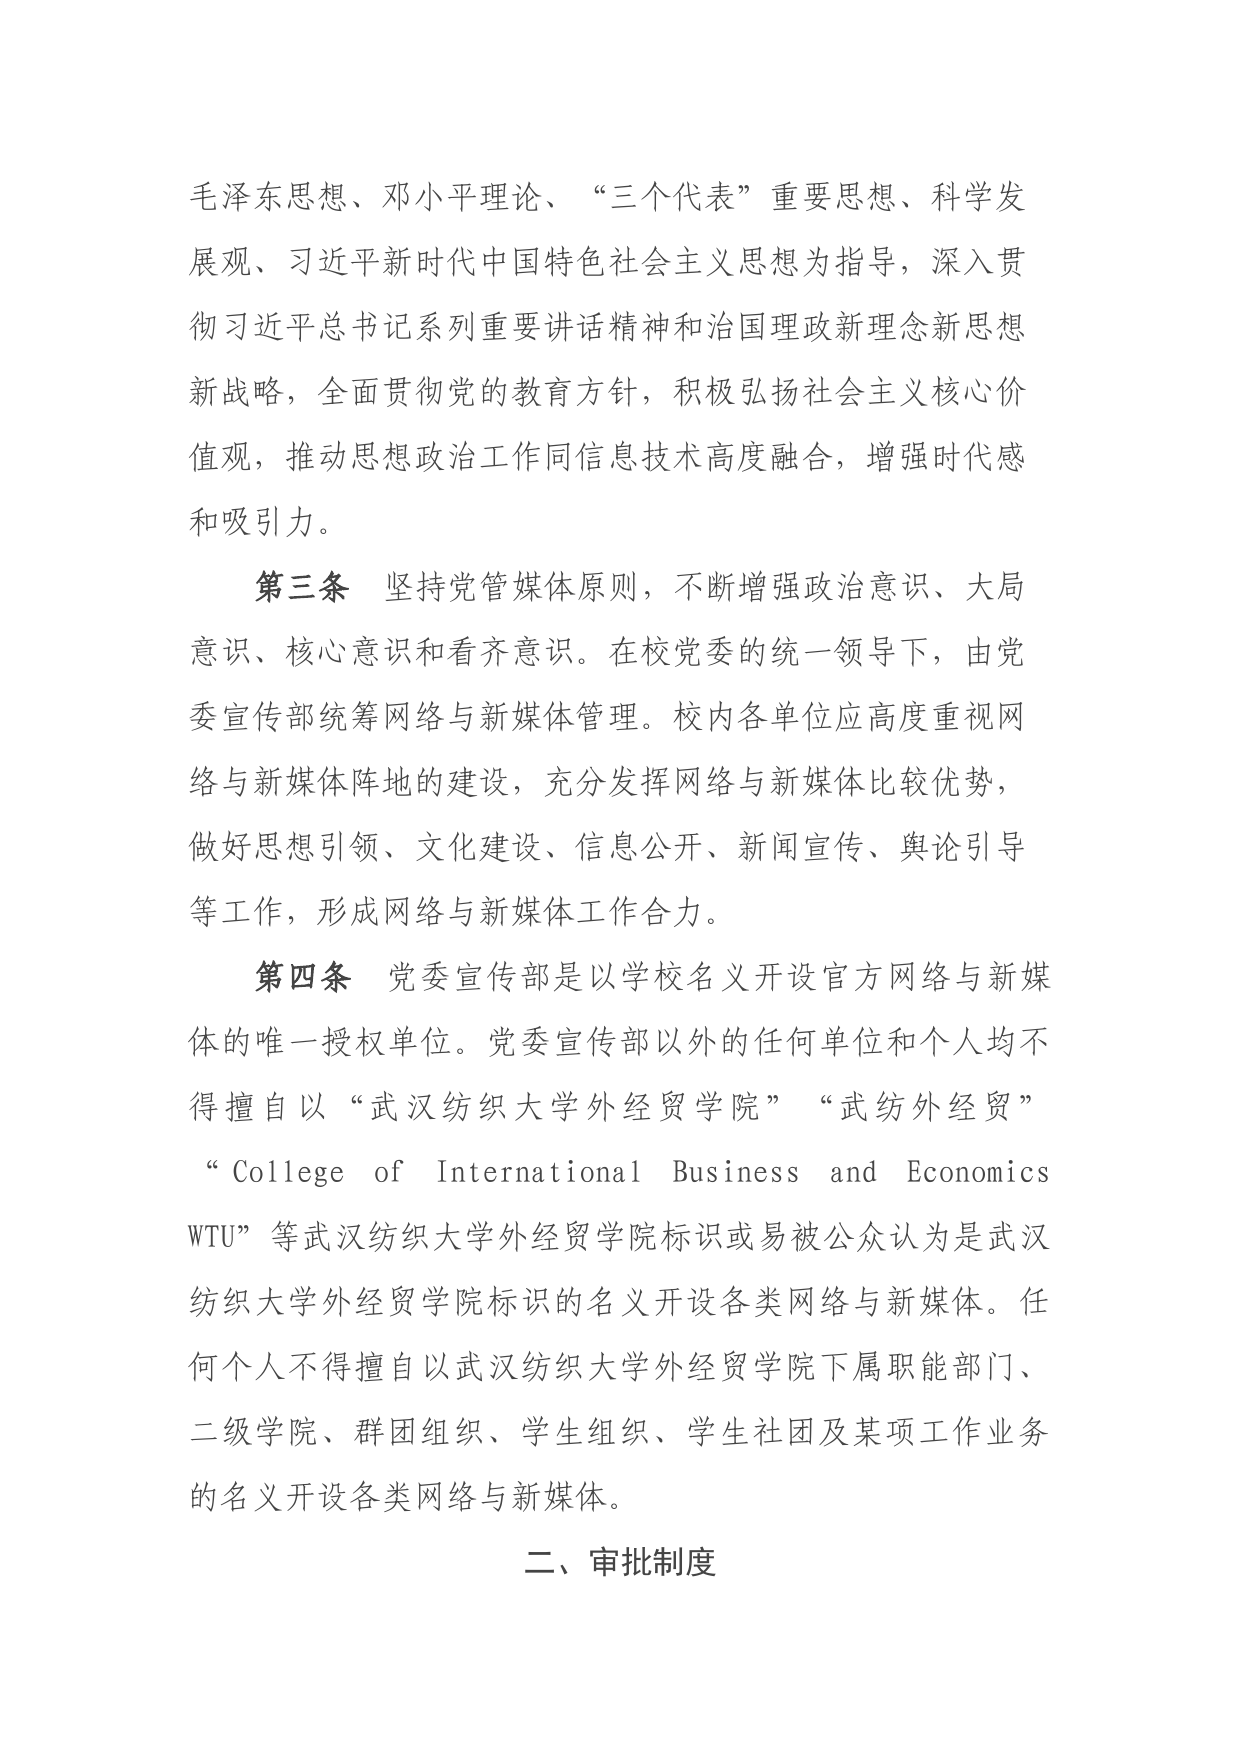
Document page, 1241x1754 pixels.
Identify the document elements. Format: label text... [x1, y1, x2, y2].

text 二、审批制度 [187, 1527, 1053, 1592]
text 第四条 党委宣传部是以学校名义开设官方网络与新媒体的唯一授权单位。党委宣传部以外的任何单位和个人均不得擅自以“武汉纺织大学外经贸学院”“武纺外经贸”“College of International Business and Economics WTU”等武汉纺织大学外经贸学院标识或易被公众认为是武汉纺织大学外经贸学院标识的名义开设各类网络与新媒体。任何个人不得擅自以武汉纺织大学外经贸学院下属职能部门、二级学院、群团组织、学生组织、学生社团及某项工作业务的名义开设各类网络与新媒体。 [187, 942, 1053, 1527]
text 第三条 坚持党管媒体原则，不断增强政治意识、大局意识、核心意识和看齐意识。在校党委的统一领导下，由党委宣传部统筹网络与新媒体管理。校内各单位应高度重视网络与新媒体阵地的建设，充分发挥网络与新媒体比较优势，做好思想引领、文化建设、信息公开、新闻宣传、舆论引导等工作，形成网络与新媒体工作合力。 [187, 552, 1053, 942]
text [187, 162, 1053, 552]
